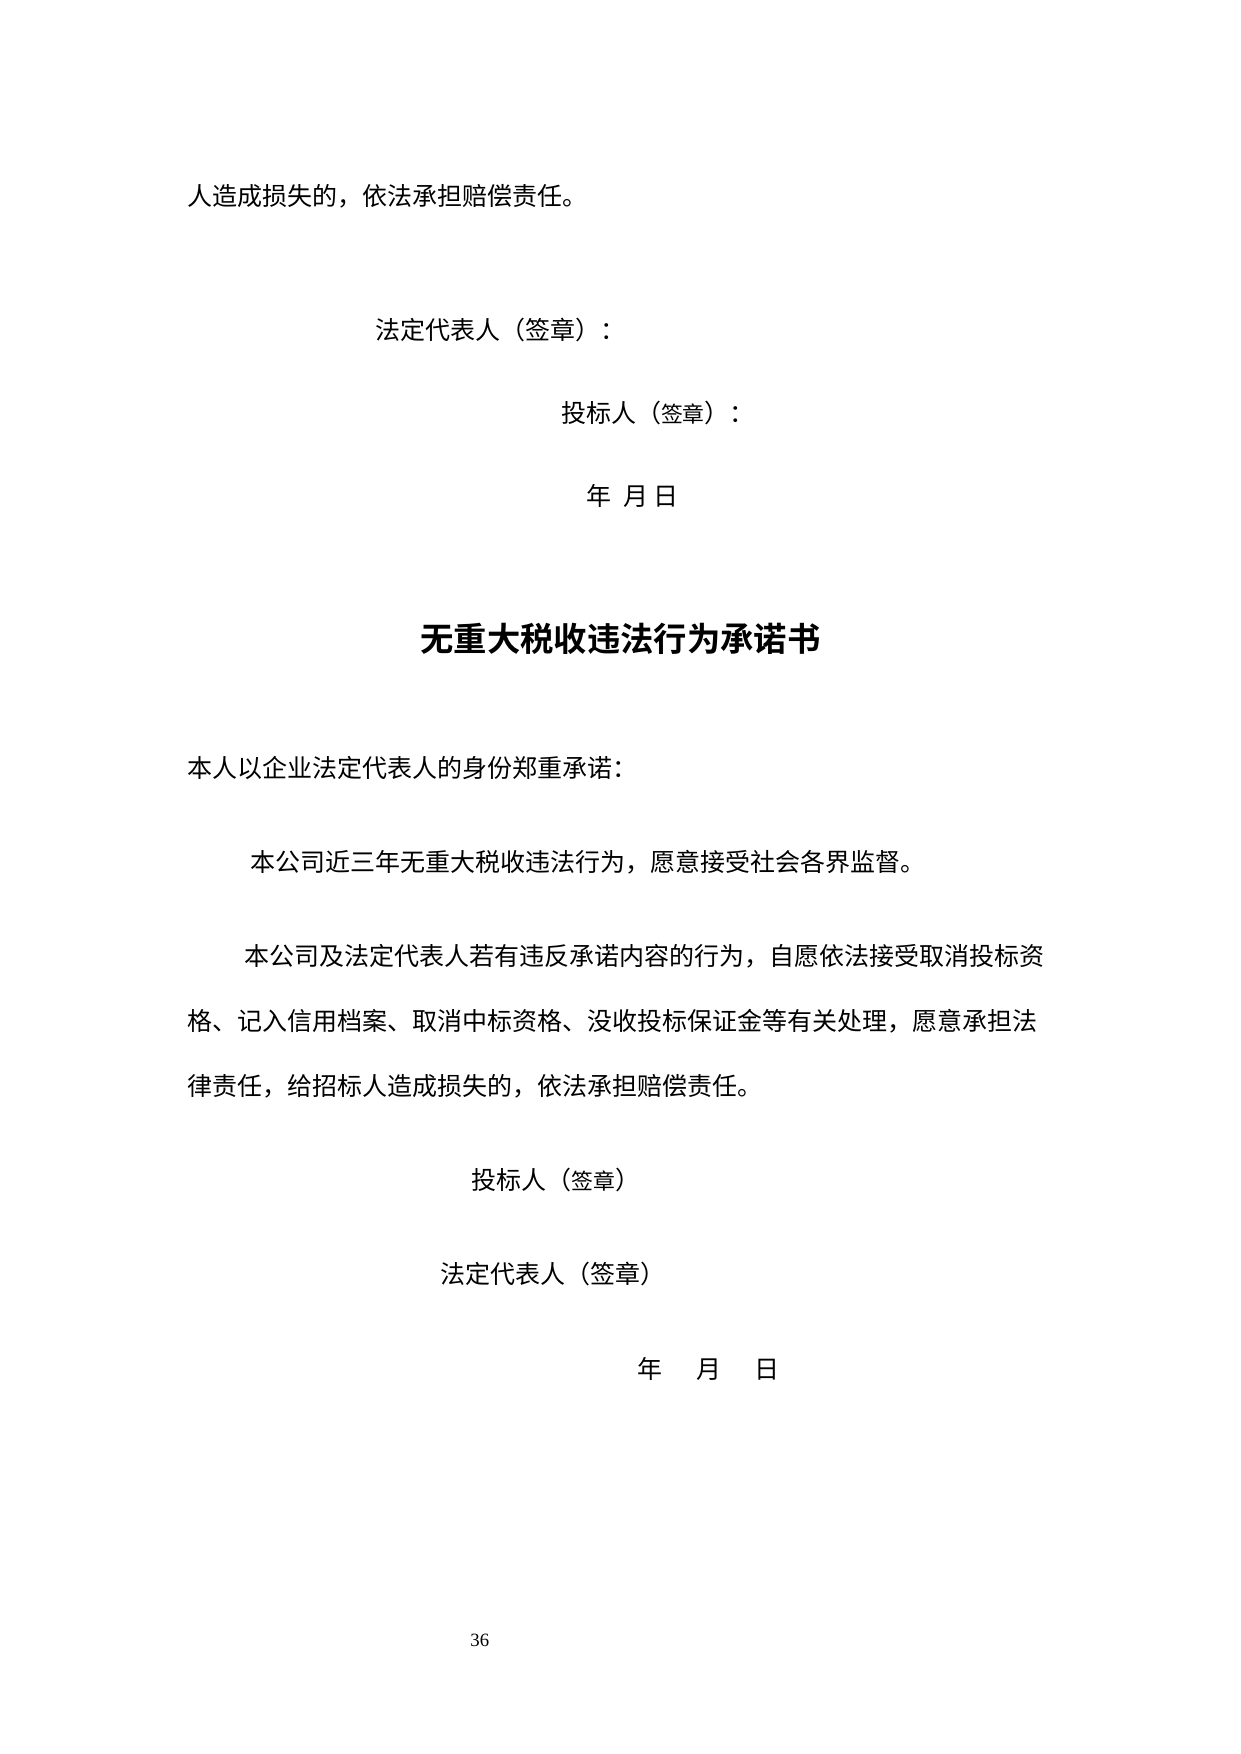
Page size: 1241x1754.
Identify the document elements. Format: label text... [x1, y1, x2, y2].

text 投标人（签章）： [187, 379, 1053, 444]
text 法定代表人（签章）： [187, 296, 1053, 361]
text 年 月 日 [187, 1335, 1003, 1400]
subtitle 无重大税收违法行为承诺书 [187, 605, 1053, 670]
text 本公司近三年无重大税收违法行为，愿意接受社会各界监督。 [187, 828, 1053, 893]
text 本人以企业法定代表人的身份郑重承诺： [187, 734, 1053, 799]
text 本公司及法定代表人若有违反承诺内容的行为，自愿依法接受取消投标资格、记入信用档案、取消中标资格、没收投标保证金等有关处理，愿意承担法律责任，给招标人造成损失的，依法承担赔偿责任。 [187, 922, 1053, 1117]
text 法定代表人（签章） [187, 1241, 1053, 1306]
text 年 月 日 [187, 462, 1053, 527]
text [187, 162, 1053, 227]
text 投标人（签章） [187, 1146, 1053, 1211]
